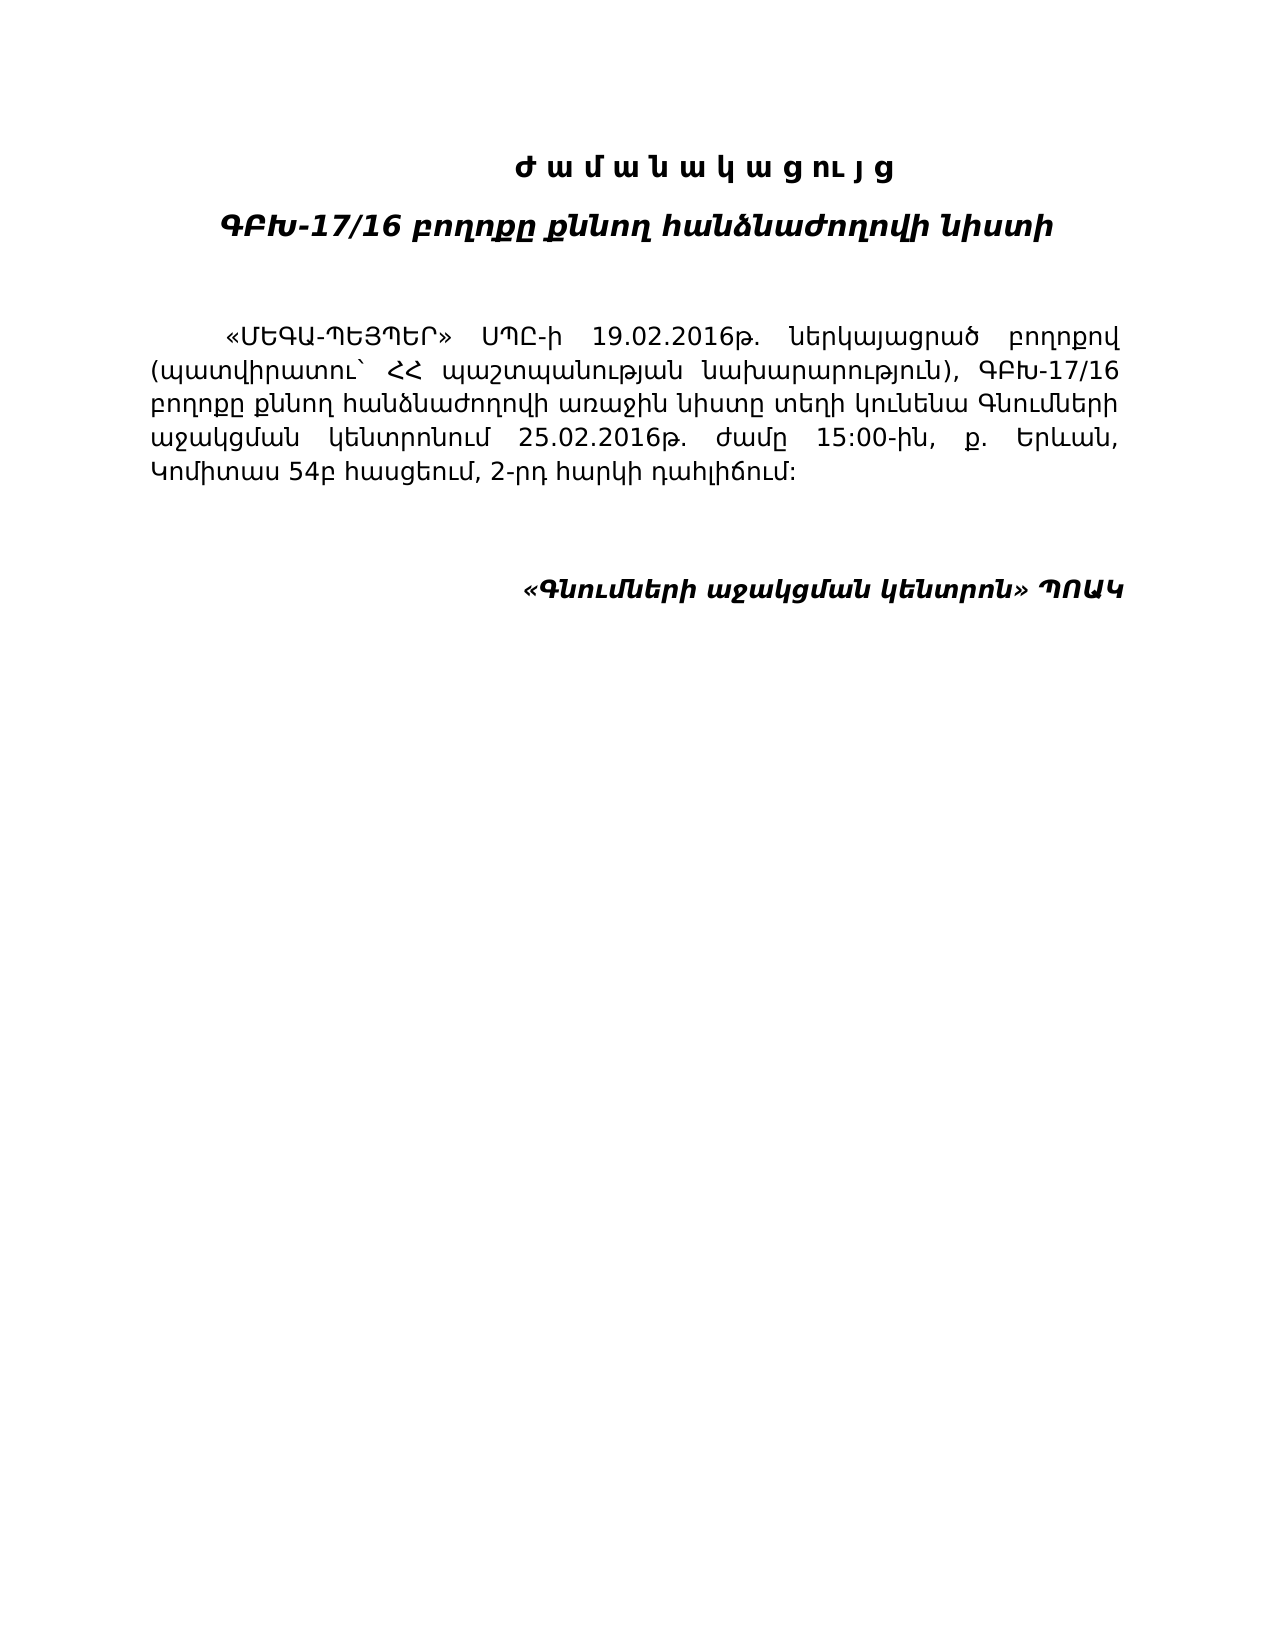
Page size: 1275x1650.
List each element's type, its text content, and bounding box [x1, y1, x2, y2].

text «ՄԵԳԱ-ՊԵՅՊԵՐ» ՍՊԸ-ի 19.02.2016թ. ներկայացրած բողոքով (պատվիրատու` ՀՀ պաշտպանության նախարարություն), ԳԲԽ-17/16 բողոքը քննող հանձնաժողովի առաջին նիստը տեղի կունենա Գնումների աջակցման կենտրոնում 25.02.2016թ. ժամը 15:00-ին, ք. Երևան, Կոմիտաս 54բ հասցեում, 2-րդ հարկի դահլիճում: [150, 323, 1120, 486]
text Ժ ա մ ա ն ա կ ա ց ու յ ց [150, 150, 1125, 184]
text ԳԲԽ-17/16 բողոքը քննող հանձնաժողովի նիստի [150, 210, 1125, 244]
text «Գնումների աջակցման կենտրոն» ՊՈԱԿ [150, 576, 1125, 605]
